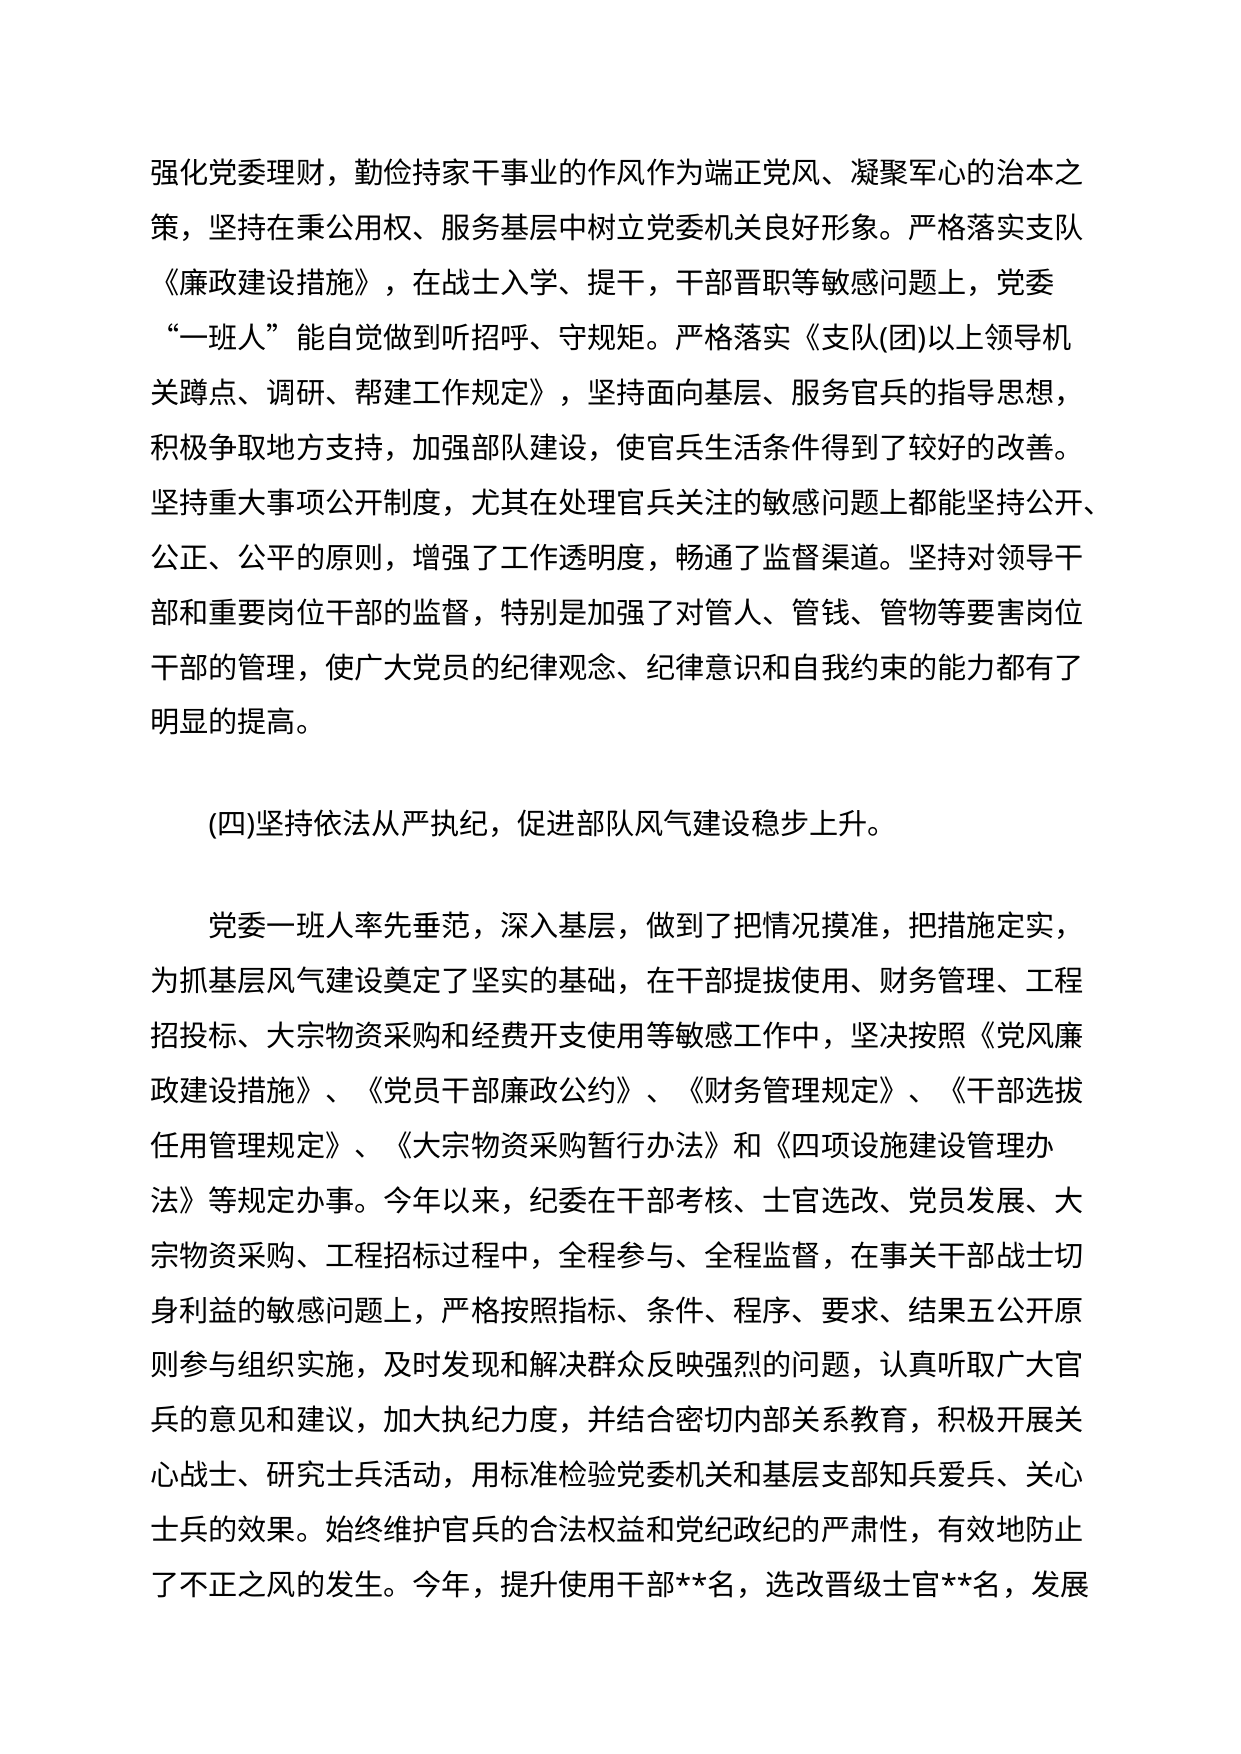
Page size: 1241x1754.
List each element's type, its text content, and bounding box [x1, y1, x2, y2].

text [150, 903, 1090, 1604]
text (四)坚持依法从严执纪，促进部队风气建设稳步上升。 [150, 801, 1090, 843]
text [150, 150, 1090, 741]
